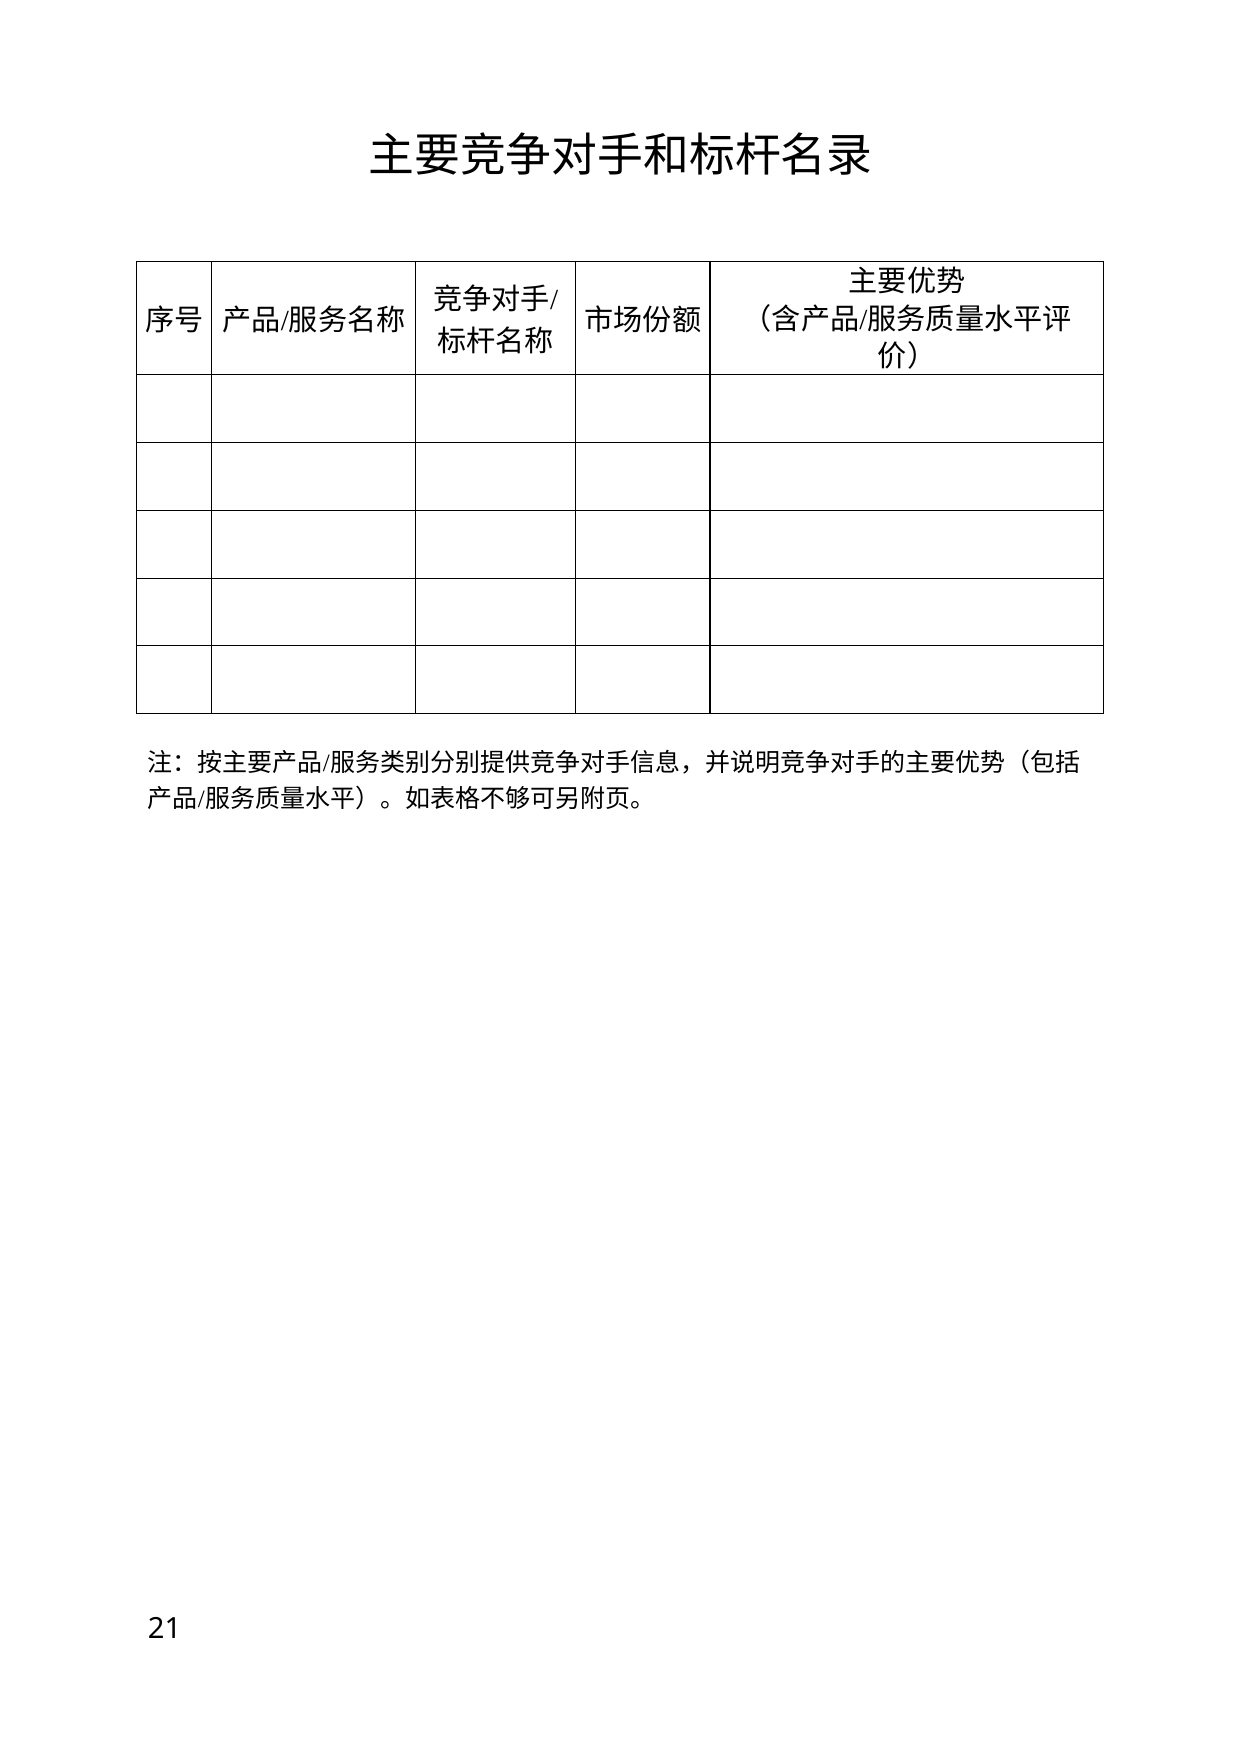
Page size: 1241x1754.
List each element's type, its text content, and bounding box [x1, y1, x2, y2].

table_cell [212, 375, 415, 442]
table_cell [212, 443, 415, 510]
table_cell [137, 375, 211, 442]
table_header 竞争对手/标杆名称 [416, 262, 575, 374]
table_cell [576, 375, 709, 442]
table_header 主要优势 （含产品/服务质量水平评价） [711, 262, 1103, 374]
table_cell [711, 646, 1103, 713]
table_cell [416, 375, 575, 442]
table_cell [416, 511, 575, 577]
table_cell [711, 511, 1103, 577]
table_cell [576, 646, 709, 713]
table_cell [137, 443, 211, 510]
table_cell [416, 579, 575, 645]
table_cell [576, 511, 709, 577]
table_cell [212, 511, 415, 577]
table_cell [576, 579, 709, 645]
table_header 市场份额 [576, 262, 709, 374]
text 主要竞争对手和标杆名录 [148, 118, 1092, 184]
table_cell [711, 443, 1103, 510]
text 注：按主要产品/服务类别分别提供竞争对手信息，并说明竞争对手的主要优势（包括产品/服务质量水平）。如表格不够可另附页。 [148, 743, 1092, 815]
table_cell [711, 579, 1103, 645]
table_cell [576, 443, 709, 510]
table_cell [416, 646, 575, 713]
table_cell [137, 646, 211, 713]
table_header 产品/服务名称 [212, 262, 415, 374]
table_cell [212, 579, 415, 645]
table_cell [212, 646, 415, 713]
table_cell [137, 511, 211, 577]
table_header 序号 [137, 262, 211, 374]
table_cell [416, 443, 575, 510]
table_cell [711, 375, 1103, 442]
table_cell [137, 579, 211, 645]
